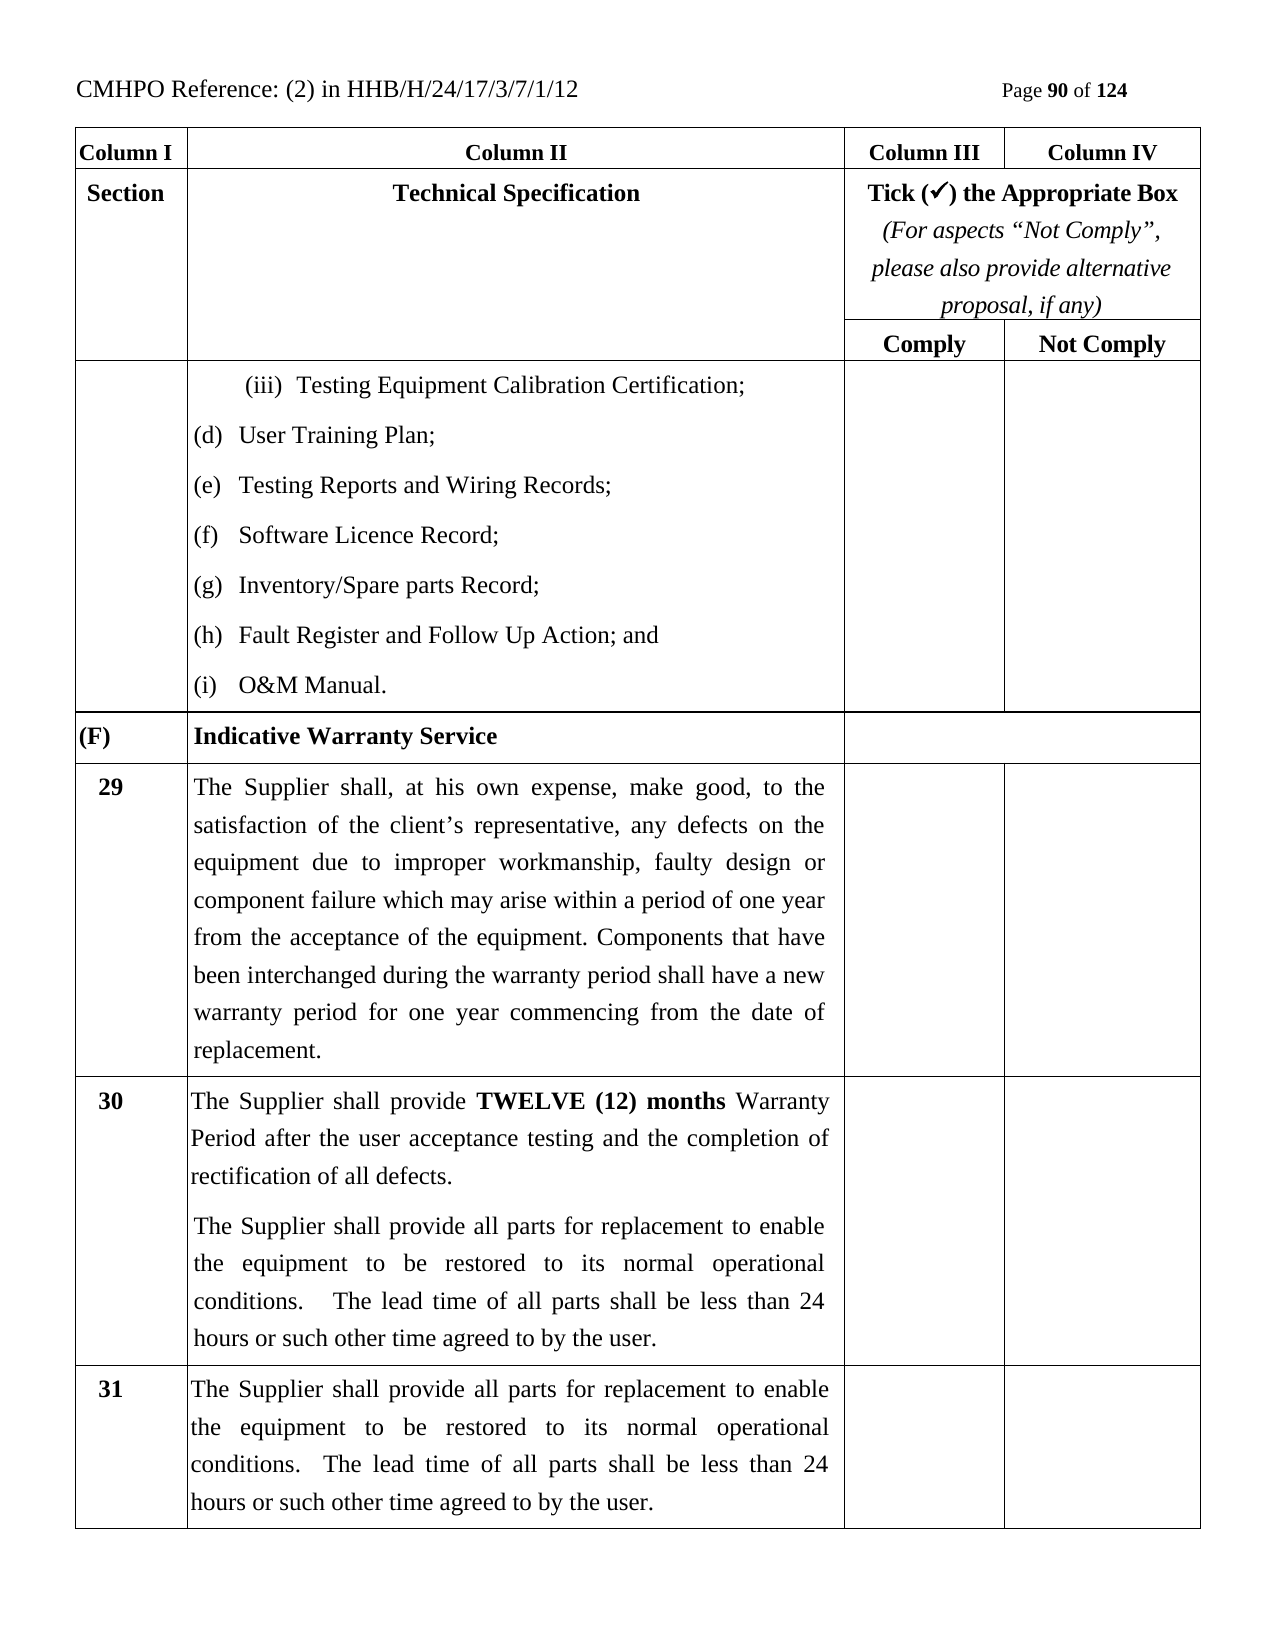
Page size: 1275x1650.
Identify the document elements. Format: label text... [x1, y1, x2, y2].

table_cell [1005, 361, 1200, 711]
table_cell [76, 1077, 187, 1364]
table_cell [1005, 1077, 1200, 1364]
table_cell [845, 1366, 1004, 1528]
table_cell The Supplier shall provide TWELVE (12) months Warranty Period after the user acceptance testing and the completion of rectification of all defects. The Supplier shall provide all parts for replacement to enable the equipment to be restored to its normal operational conditions. The lead time of all parts shall be less than 24 hours or such other time agreed to by the user. [188, 1077, 844, 1364]
table_header Column III [845, 128, 1004, 168]
table_cell [76, 764, 187, 1076]
table_cell [845, 764, 1004, 1076]
table_cell [1005, 764, 1200, 1076]
table_cell [76, 361, 187, 711]
table_cell (F) [76, 713, 187, 762]
table_header Column IV [1005, 128, 1200, 168]
table_cell [76, 1366, 187, 1528]
table_cell The Supplier shall, at his own expense, make good, to the satisfaction of the client’s representative, any defects on the equipment due to improper workmanship, faulty design or component failure which may arise within a period of one year from the acceptance of the equipment. Components that have been interchanged during the warranty period shall have a new warranty period for one year commencing from the date of replacement. [188, 764, 844, 1076]
table_cell [845, 361, 1004, 711]
table_cell Not Comply [1005, 320, 1200, 360]
table_cell [845, 1077, 1004, 1364]
table_cell Technical Specification [188, 169, 844, 360]
table_cell [845, 713, 1200, 762]
table_cell The Supplier shall provide all parts for replacement to enable the equipment to be restored to its normal operational conditions. The lead time of all parts shall be less than 24 hours or such other time agreed to by the user. [188, 1366, 844, 1528]
table_cell Tick () the Appropriate Box (For aspects “Not Comply”, please also provide alternative proposal, if any) [845, 169, 1200, 319]
table_cell [1005, 1366, 1200, 1528]
table_cell Indicative Warranty Service [188, 713, 844, 762]
table_header Column I [76, 128, 187, 168]
table_cell Section [76, 169, 187, 360]
table_header Column II [188, 128, 844, 168]
table_cell Comply [845, 320, 1004, 360]
